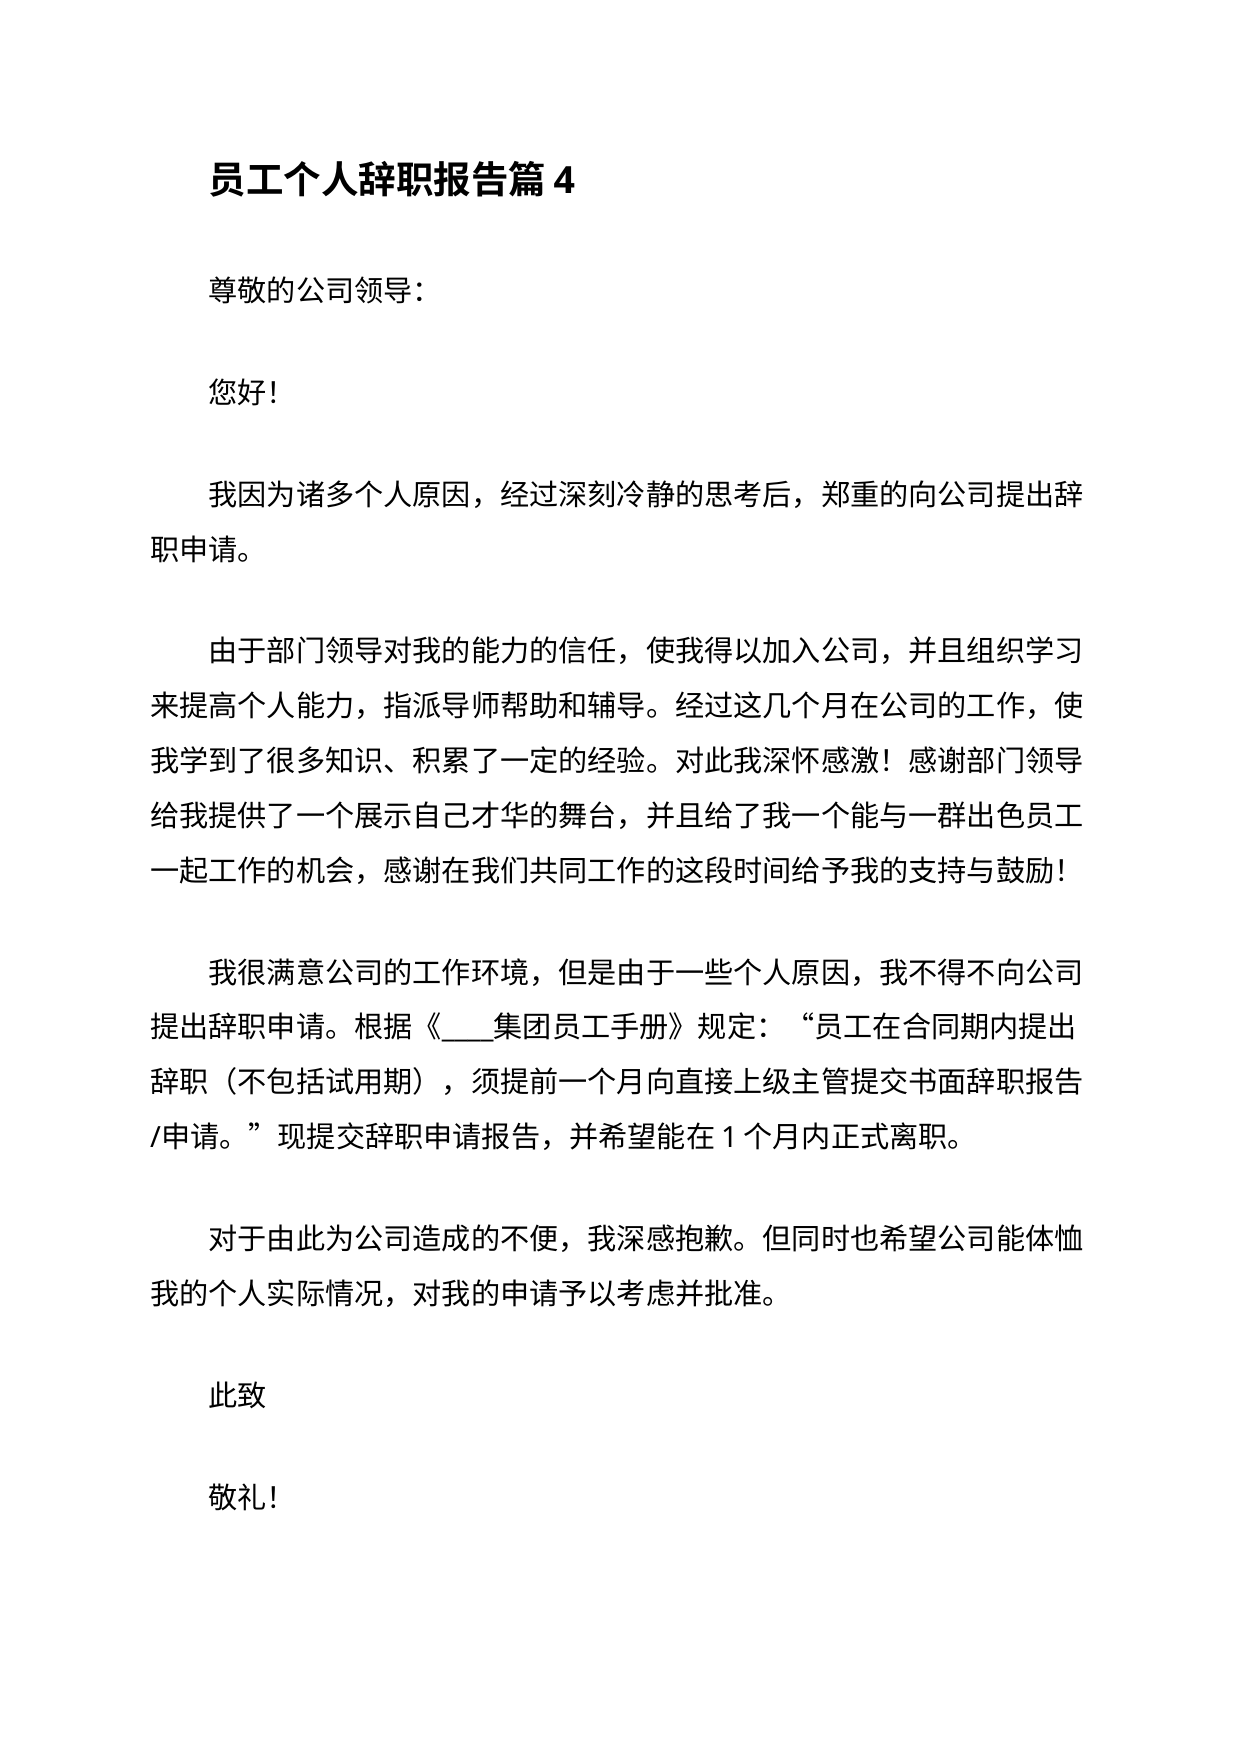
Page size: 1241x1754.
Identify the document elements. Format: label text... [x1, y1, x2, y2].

text 尊敬的公司领导： [150, 268, 1090, 310]
text 此致 [150, 1373, 1090, 1415]
text 您好！ [150, 369, 1090, 412]
text 我很满意公司的工作环境，但是由于一些个人原因，我不得不向公司提出辞职申请。根据《____集团员工手册》规定：“员工在合同期内提出辞职（不包括试用期），须提前一个月向直接上级主管提交书面辞职报告/申请。”现提交辞职申请报告，并希望能在1个月内正式离职。 [150, 949, 1090, 1156]
text 员工个人辞职报告篇4 [150, 150, 1090, 204]
text 由于部门领导对我的能力的信任，使我得以加入公司，并且组织学习来提高个人能力，指派导师帮助和辅导。经过这几个月在公司的工作，使我学到了很多知识、积累了一定的经验。对此我深怀感激！感谢部门领导给我提供了一个展示自己才华的舞台，并且给了我一个能与一群出色员工一起工作的机会，感谢在我们共同工作的这段时间给予我的支持与鼓励！ [150, 628, 1090, 890]
text 敬礼！ [150, 1474, 1090, 1517]
text 我因为诸多个人原因，经过深刻冷静的思考后，郑重的向公司提出辞职申请。 [150, 471, 1090, 568]
text 对于由此为公司造成的不便，我深感抱歉。但同时也希望公司能体恤我的个人实际情况，对我的申请予以考虑并批准。 [150, 1216, 1090, 1313]
